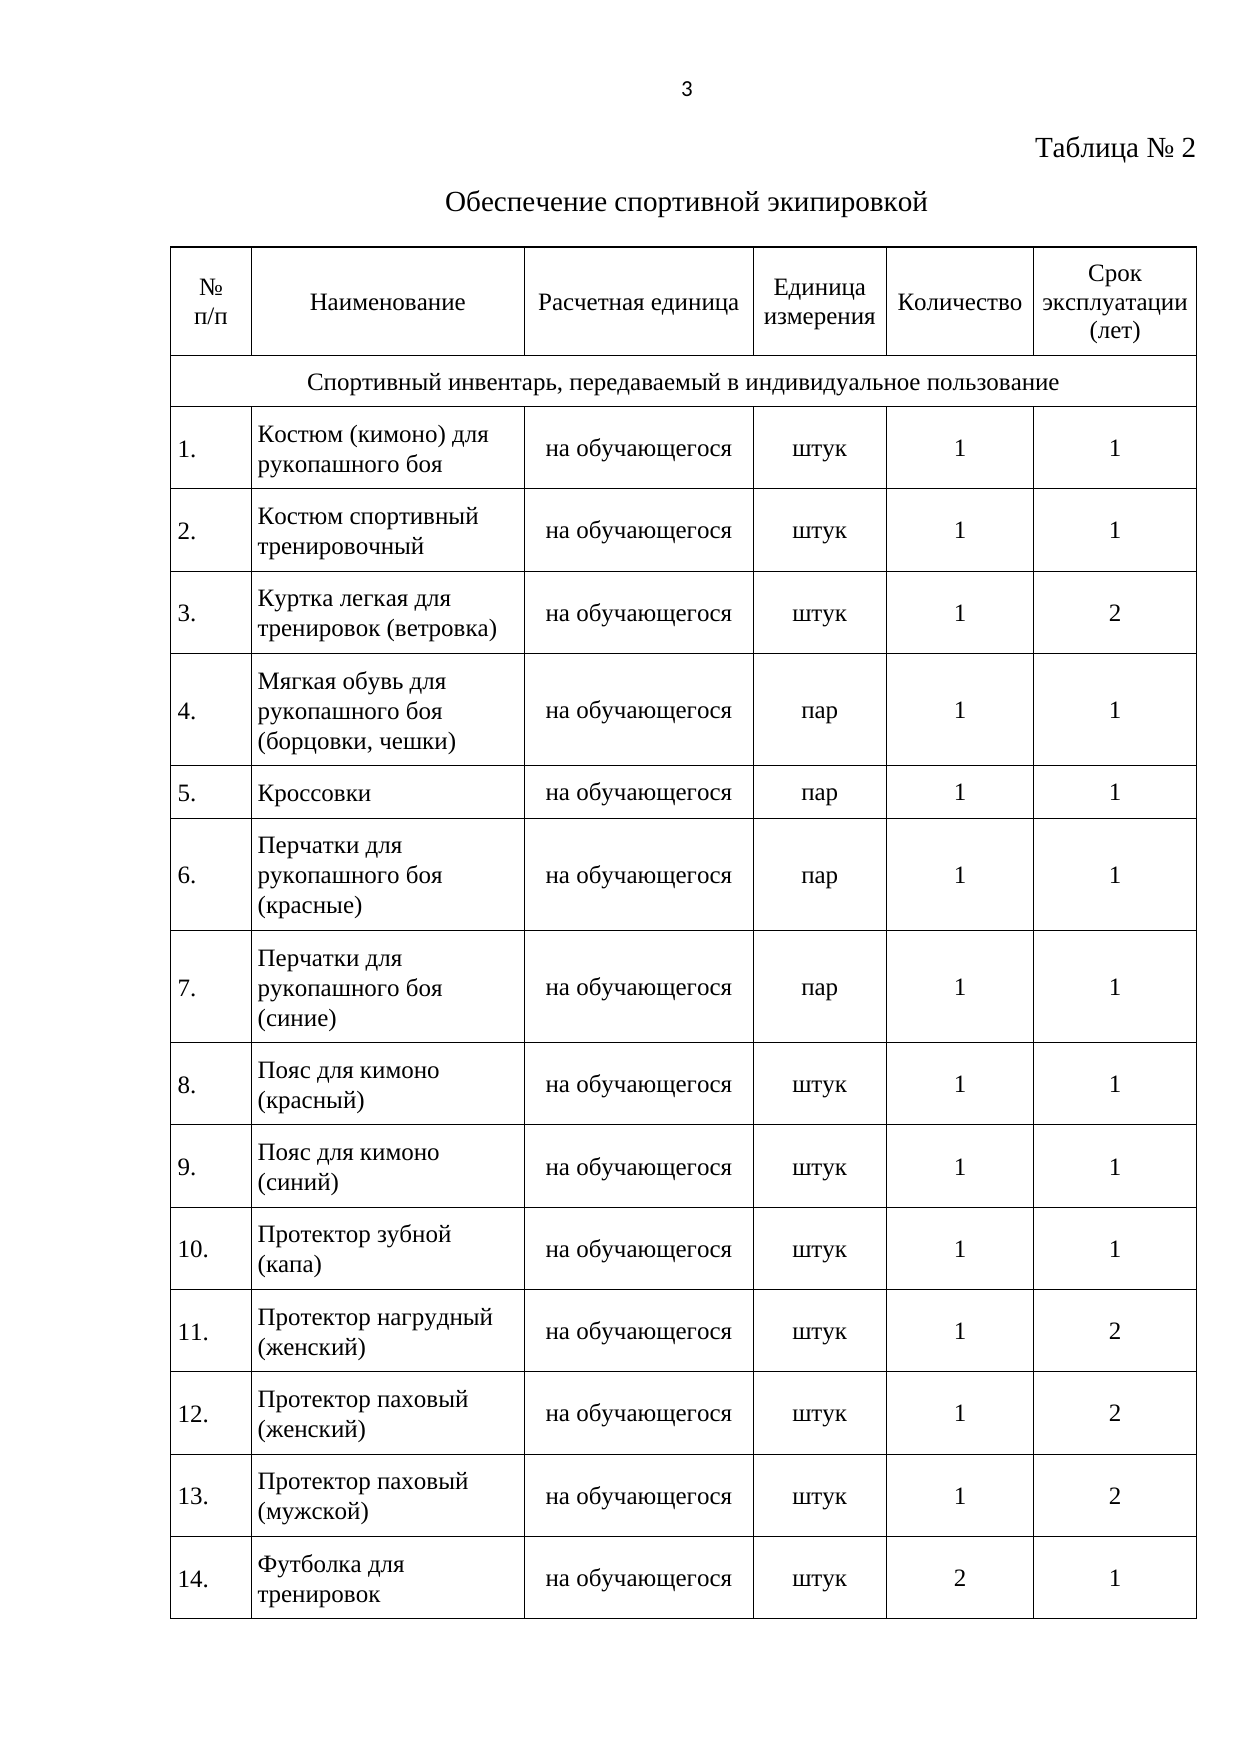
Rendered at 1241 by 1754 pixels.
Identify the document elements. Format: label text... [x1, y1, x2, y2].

table_cell Куртка легкая для тренировок (ветровка) [252, 572, 524, 653]
table_cell штук [754, 1208, 886, 1289]
table_cell на обучающегося [525, 1372, 753, 1453]
table_cell 1 [1034, 766, 1196, 817]
text Обеспечение спортивной экипировкой [177, 184, 1196, 218]
table_cell 2 [1034, 1372, 1196, 1453]
table_cell 1 [887, 654, 1033, 765]
text Таблица № 2 [177, 130, 1196, 163]
table_cell пар [754, 766, 886, 817]
table_cell 1 [1034, 1537, 1196, 1618]
table_cell 1 [1034, 931, 1196, 1042]
table_cell Костюм спортивный тренировочный [252, 489, 524, 571]
table_cell штук [754, 489, 886, 571]
table_cell на обучающегося [525, 1208, 753, 1289]
table_cell 2. [171, 489, 251, 571]
table_cell на обучающегося [525, 407, 753, 488]
table_cell на обучающегося [525, 1455, 753, 1536]
table_cell 13. [171, 1455, 251, 1536]
table_cell 2 [1034, 1455, 1196, 1536]
table_cell 1 [1034, 489, 1196, 571]
table_cell 5. [171, 766, 251, 817]
table_cell 1 [887, 407, 1033, 488]
table_cell 1 [887, 572, 1033, 653]
table_cell Футболка для тренировок [252, 1537, 524, 1618]
table_header № п/п [171, 248, 251, 355]
table_cell Спортивный инвентарь, передаваемый в индивидуальное пользование [171, 356, 1196, 406]
table_cell на обучающегося [525, 1043, 753, 1124]
table_cell Кроссовки [252, 766, 524, 817]
table_cell 2 [1034, 572, 1196, 653]
table_cell 11. [171, 1290, 251, 1371]
table_cell штук [754, 1125, 886, 1207]
table_cell 2 [887, 1537, 1033, 1618]
table_cell 1 [887, 931, 1033, 1042]
table_cell 1 [1034, 654, 1196, 765]
table_cell 3. [171, 572, 251, 653]
table_header Расчетная единица [525, 248, 753, 355]
table_cell Перчатки для рукопашного боя (синие) [252, 931, 524, 1042]
table_cell 14. [171, 1537, 251, 1618]
table_cell 1 [1034, 407, 1196, 488]
table_header Количество [887, 248, 1033, 355]
table_cell 4. [171, 654, 251, 765]
table_cell на обучающегося [525, 1290, 753, 1371]
table_cell Мягкая обувь для рукопашного боя (борцовки, чешки) [252, 654, 524, 765]
table_cell на обучающегося [525, 819, 753, 930]
table_cell 8. [171, 1043, 251, 1124]
table_cell 1 [1034, 1208, 1196, 1289]
table_cell 1 [887, 1208, 1033, 1289]
table_cell 1 [1034, 1043, 1196, 1124]
table_cell 1 [887, 1043, 1033, 1124]
table_cell 7. [171, 931, 251, 1042]
table_cell 1 [1034, 819, 1196, 930]
table_cell 10. [171, 1208, 251, 1289]
table_cell на обучающегося [525, 1537, 753, 1618]
table_cell 2 [1034, 1290, 1196, 1371]
table_cell на обучающегося [525, 1125, 753, 1207]
table_cell Протектор паховый (мужской) [252, 1455, 524, 1536]
table_cell штук [754, 572, 886, 653]
table_cell на обучающегося [525, 931, 753, 1042]
table_cell 1 [887, 819, 1033, 930]
table_cell 6. [171, 819, 251, 930]
table_cell пар [754, 819, 886, 930]
table_cell Протектор паховый (женский) [252, 1372, 524, 1453]
table_cell 1 [887, 1455, 1033, 1536]
table_cell 1 [887, 1290, 1033, 1371]
table_cell 1 [887, 766, 1033, 817]
table_cell Костюм (кимоно) для рукопашного боя [252, 407, 524, 488]
table_cell Протектор зубной (капа) [252, 1208, 524, 1289]
table_cell на обучающегося [525, 766, 753, 817]
table_cell штук [754, 407, 886, 488]
table_cell 1 [1034, 1125, 1196, 1207]
table_cell пар [754, 654, 886, 765]
table_cell 1 [887, 1125, 1033, 1207]
table_cell на обучающегося [525, 572, 753, 653]
table_cell штук [754, 1290, 886, 1371]
table_cell Пояс для кимоно (синий) [252, 1125, 524, 1207]
table_header Наименование [252, 248, 524, 355]
table_cell 1. [171, 407, 251, 488]
table_cell 1 [887, 1372, 1033, 1453]
table_cell штук [754, 1537, 886, 1618]
table_cell штук [754, 1043, 886, 1124]
table_cell Пояс для кимоно (красный) [252, 1043, 524, 1124]
table_cell 1 [887, 489, 1033, 571]
table_cell штук [754, 1455, 886, 1536]
table_cell 12. [171, 1372, 251, 1453]
table_cell штук [754, 1372, 886, 1453]
table_cell 9. [171, 1125, 251, 1207]
table_cell Протектор нагрудный (женский) [252, 1290, 524, 1371]
table_cell на обучающегося [525, 654, 753, 765]
table_cell Перчатки для рукопашного боя (красные) [252, 819, 524, 930]
table_header Срок эксплуатации (лет) [1034, 248, 1196, 355]
table_cell пар [754, 931, 886, 1042]
table_cell на обучающегося [525, 489, 753, 571]
table_header Единица измерения [754, 248, 886, 355]
